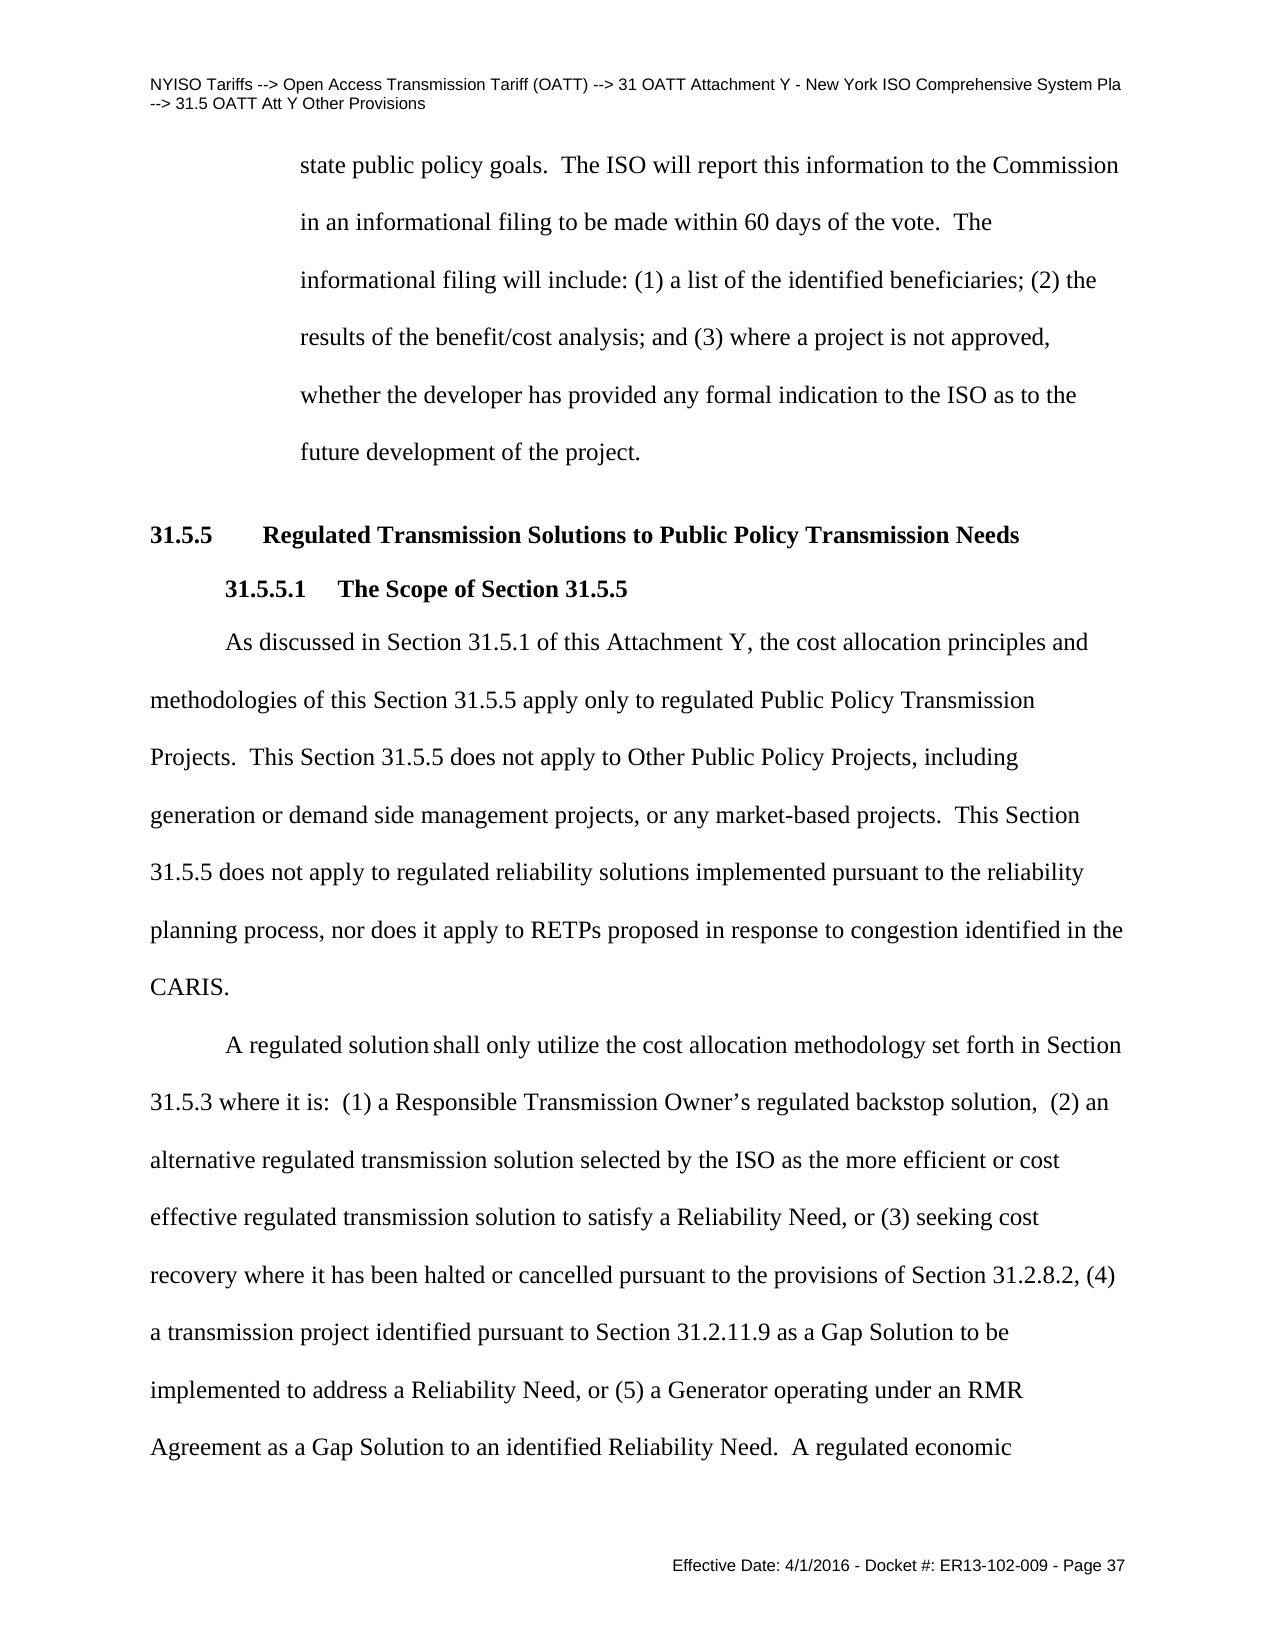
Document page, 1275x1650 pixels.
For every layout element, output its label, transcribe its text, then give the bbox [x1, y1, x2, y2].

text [225, 150, 1125, 466]
subtitle 31.5.5 Regulated Transmission Solutions to Public Policy Transmission Needs [150, 520, 1059, 549]
text As discussed in Section 31.5.1 of this Attachment Y, the cost allocation principles and methodologies of this Section 31.5.5 apply only to regulated Public Policy Transmission Projects. This Section 31.5.5 does not apply to Other Public Policy Projects, including generation or demand side management projects, or any market-based projects. This Section 31.5.5 does not apply to regulated reliability solutions implemented pursuant to the reliability planning process, nor does it apply to RETPs proposed in response to congestion identified in the CARIS. [150, 627, 1125, 1001]
subtitle 31.5.5.1 The Scope of Section 31.5.5 [225, 574, 1125, 602]
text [150, 1030, 1125, 1461]
